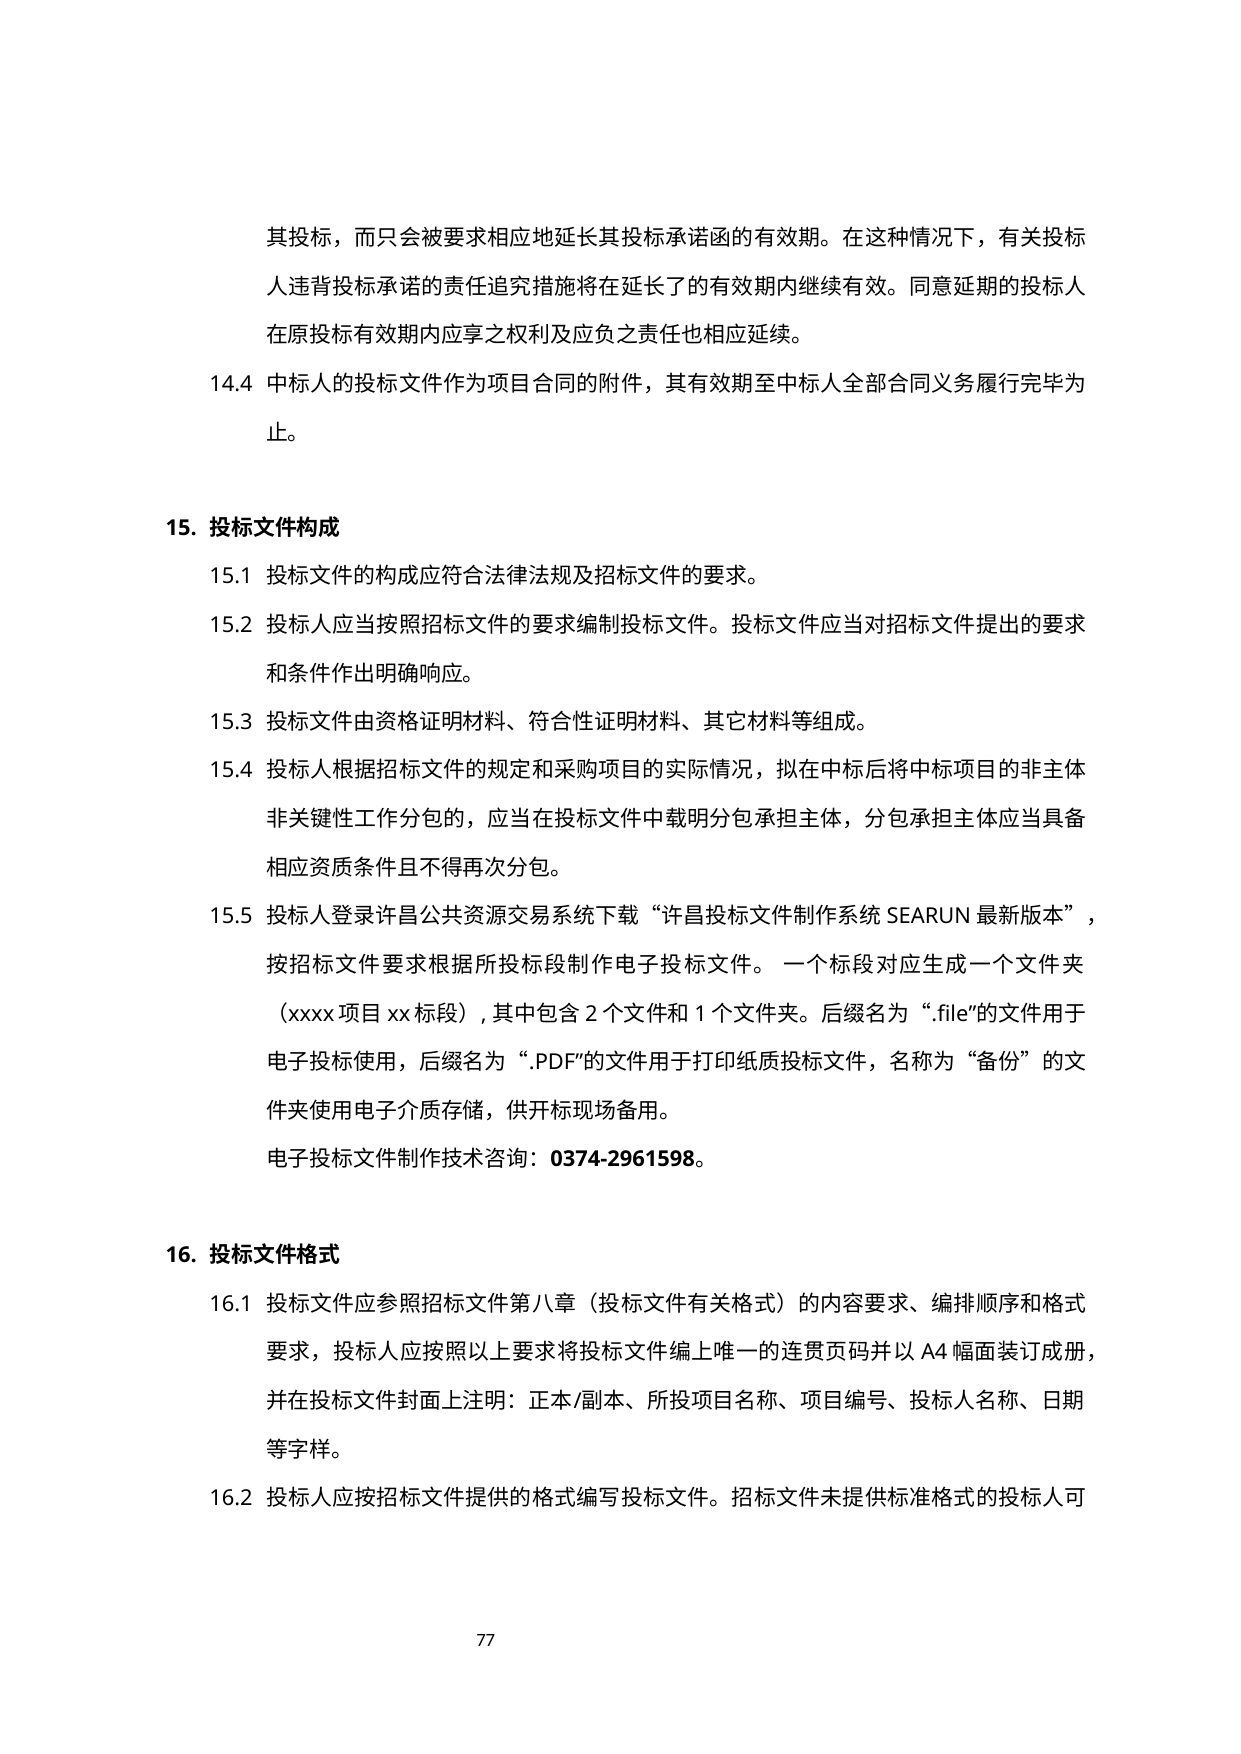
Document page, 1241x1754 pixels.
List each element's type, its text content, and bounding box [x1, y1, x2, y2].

list 投标文件构成 [165, 510, 1087, 542]
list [209, 1480, 1087, 1512]
text 电子投标文件制作技术咨询：0374-2961598。 [266, 1141, 1087, 1174]
list 投标人应当按照招标文件的要求编制投标文件。投标文件应当对招标文件提出的要求和条件作出明确响应。 [209, 607, 1087, 688]
list 投标文件由资格证明材料、符合性证明材料、其它材料等组成。 [209, 704, 1087, 736]
list 中标人的投标文件作为项目合同的附件，其有效期至中标人全部合同义务履行完毕为止。 [209, 365, 1087, 447]
list 投标文件的构成应符合法律法规及招标文件的要求。 [209, 558, 1087, 591]
list 投标文件应参照招标文件第八章（投标文件有关格式）的内容要求、编排顺序和格式要求，投标人应按照以上要求将投标文件编上唯一的连贯页码并以A4幅面装订成册，并在投标文件封面上注明：正本/副本、所投项目名称、项目编号、投标人名称、日期等字样。 [209, 1285, 1087, 1464]
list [209, 219, 1087, 349]
list 投标文件格式 [165, 1237, 1087, 1269]
list 投标人登录许昌公共资源交易系统下载“许昌投标文件制作系统SEARUN 最新版本”，按招标文件要求根据所投标段制作电子投标文件。 一个标段对应生成一个文件夹（xxxx项目xx标段）, 其中包含2个文件和1个文件夹。后缀名为“.file”的文件用于电子投标使用，后缀名为“.PDF”的文件用于打印纸质投标文件，名称为“备份”的文件夹使用电子介质存储，供开标现场备用。 [209, 898, 1087, 1125]
list 投标人根据招标文件的规定和采购项目的实际情况，拟在中标后将中标项目的非主体、非关键性工作分包的，应当在投标文件中载明分包承担主体，分包承担主体应当具备相应资质条件且不得再次分包。 [209, 752, 1087, 882]
